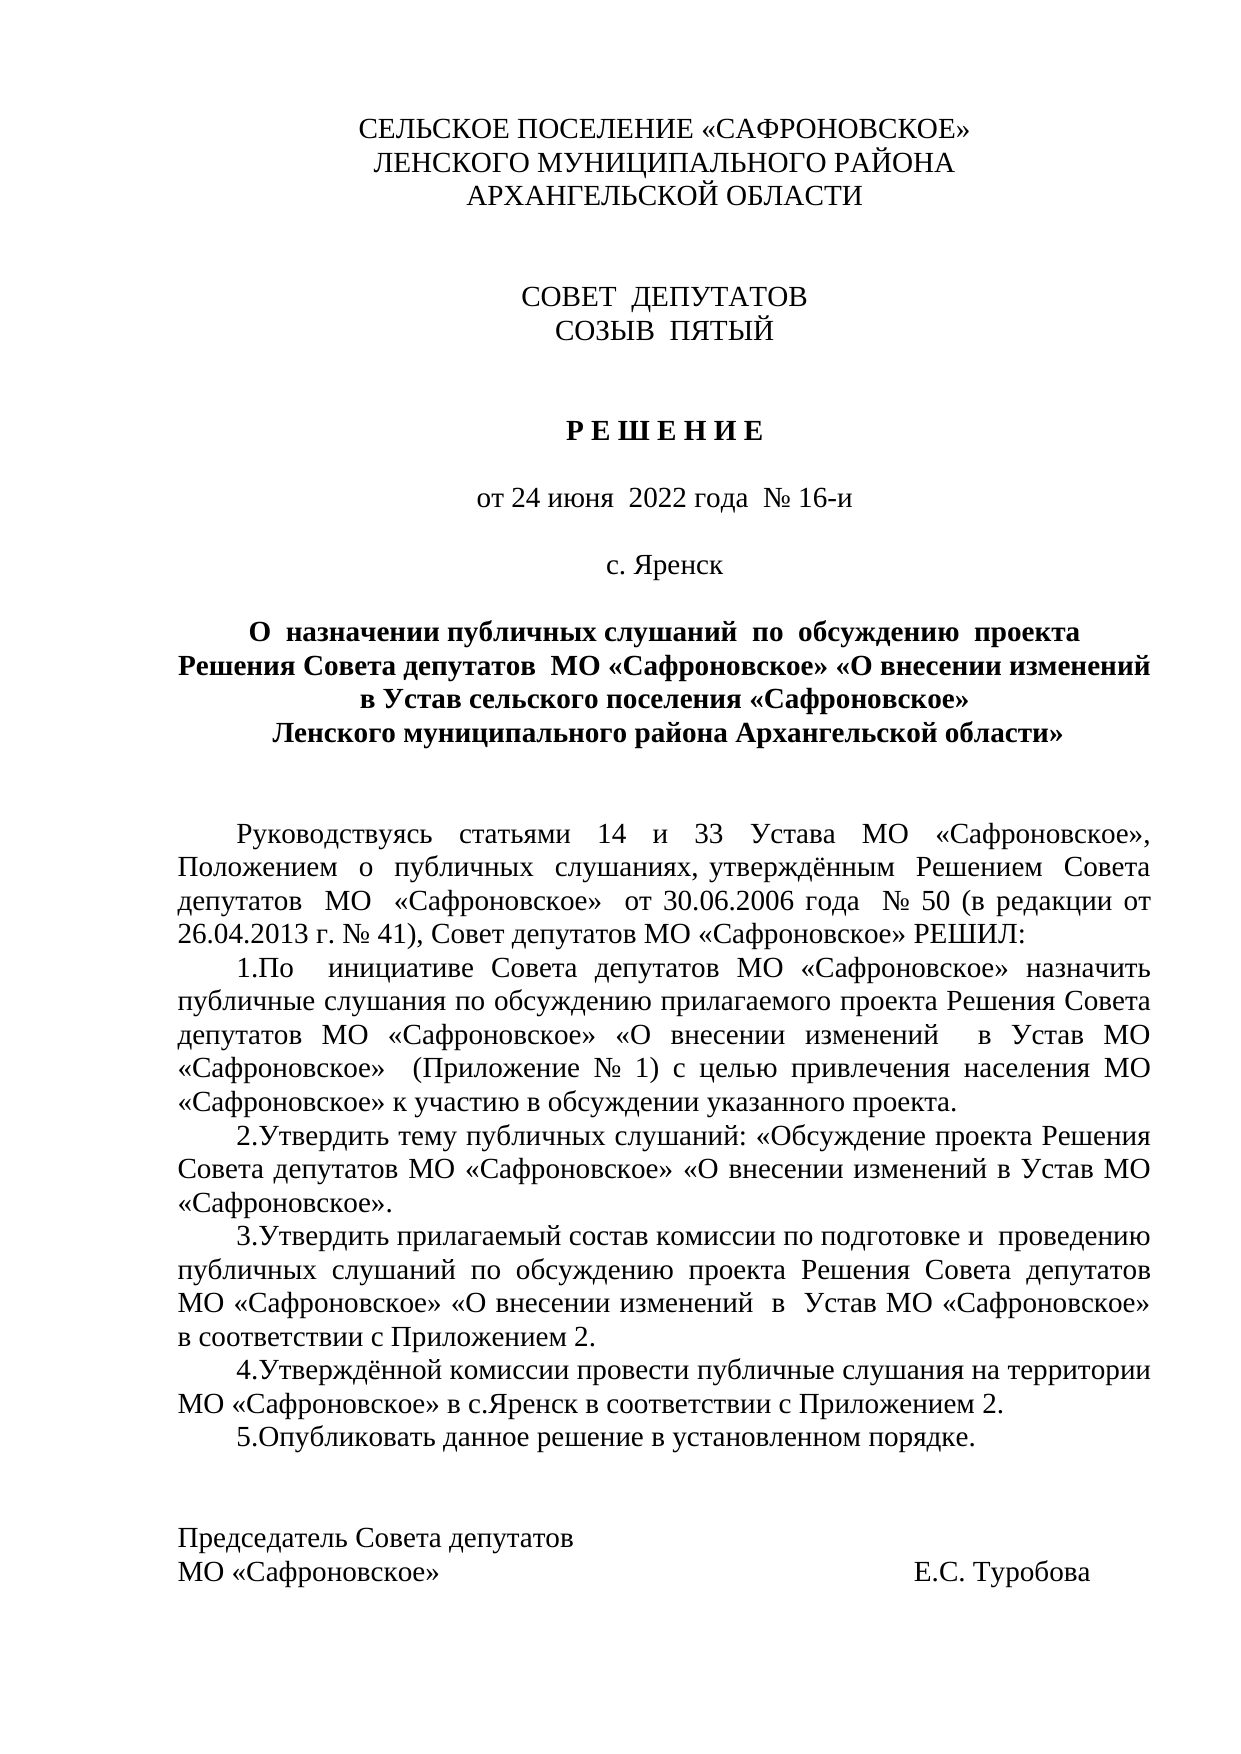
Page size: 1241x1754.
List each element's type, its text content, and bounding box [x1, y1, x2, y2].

text Р Е Ш Е Н И Е [177, 413, 1152, 447]
text ЛЕНСКОГО МУНИЦИПАЛЬНОГО РАЙОНА [177, 145, 1152, 178]
text с. Яренск [177, 547, 1152, 581]
text от 24 июня 2022 года № 16-и [177, 480, 1152, 514]
text СЕЛЬСКОЕ ПОСЕЛЕНИЕ «САФРОНОВСКОЕ» [177, 111, 1152, 145]
text Председатель Совета депутатов [177, 1520, 1152, 1554]
title Решения Совета депутатов МО «Сафроновское» «О внесении изменений в Устав сельского поселения «Сафроновское» [177, 648, 1152, 715]
text 4.Утверждённой комиссии провести публичные слушания на территории МО «Сафроновское» в с.Яренск в соответствии с Приложением 2. [177, 1352, 1152, 1419]
text 3.Утвердить прилагаемый состав комиссии по подготовке и проведению публичных слушаний по обсуждению проекта Решения Совета депутатов МО «Сафроновское» «О внесении изменений в Устав МО «Сафроновское» в соответствии с Приложением 2. [177, 1218, 1152, 1352]
text МО «Сафроновское» Е.С. Туробова [177, 1554, 1152, 1587]
text О назначении публичных слушаний по обсуждению проекта [177, 614, 1152, 648]
text 2.Утвердить тему публичных слушаний: «Обсуждение проекта Решения Совета депутатов МО «Сафроновское» «О внесении изменений в Устав МО «Сафроновское». [177, 1118, 1152, 1218]
text 5.Опубликовать данное решение в установленном порядке. [177, 1419, 1152, 1453]
text СОВЕТ ДЕПУТАТОВ [177, 279, 1152, 313]
text 1.По инициативе Совета депутатов МО «Сафроновское» назначить публичные слушания по обсуждению прилагаемого проекта Решения Совета депутатов МО «Сафроновское» «О внесении изменений в Устав МО «Сафроновское» (Приложение № 1) с целью привлечения населения МО «Сафроновское» к участию в обсуждении указанного проекта. [177, 950, 1152, 1118]
title Ленского муниципального района Архангельской области» [177, 715, 1152, 749]
text АРХАНГЕЛЬСКОЙ ОБЛАСТИ [177, 178, 1152, 212]
text СОЗЫВ ПЯТЫЙ [177, 313, 1152, 346]
text Руководствуясь статьями 14 и 33 Устава МО «Сафроновское», Положением о публичных слушаниях, утверждённым Решением Совета депутатов МО «Сафроновское» от 30.06.2006 года № 50 (в редакции от 26.04.2013 г. № 41), Совет депутатов МО «Сафроновское» РЕШИЛ: [177, 816, 1152, 950]
